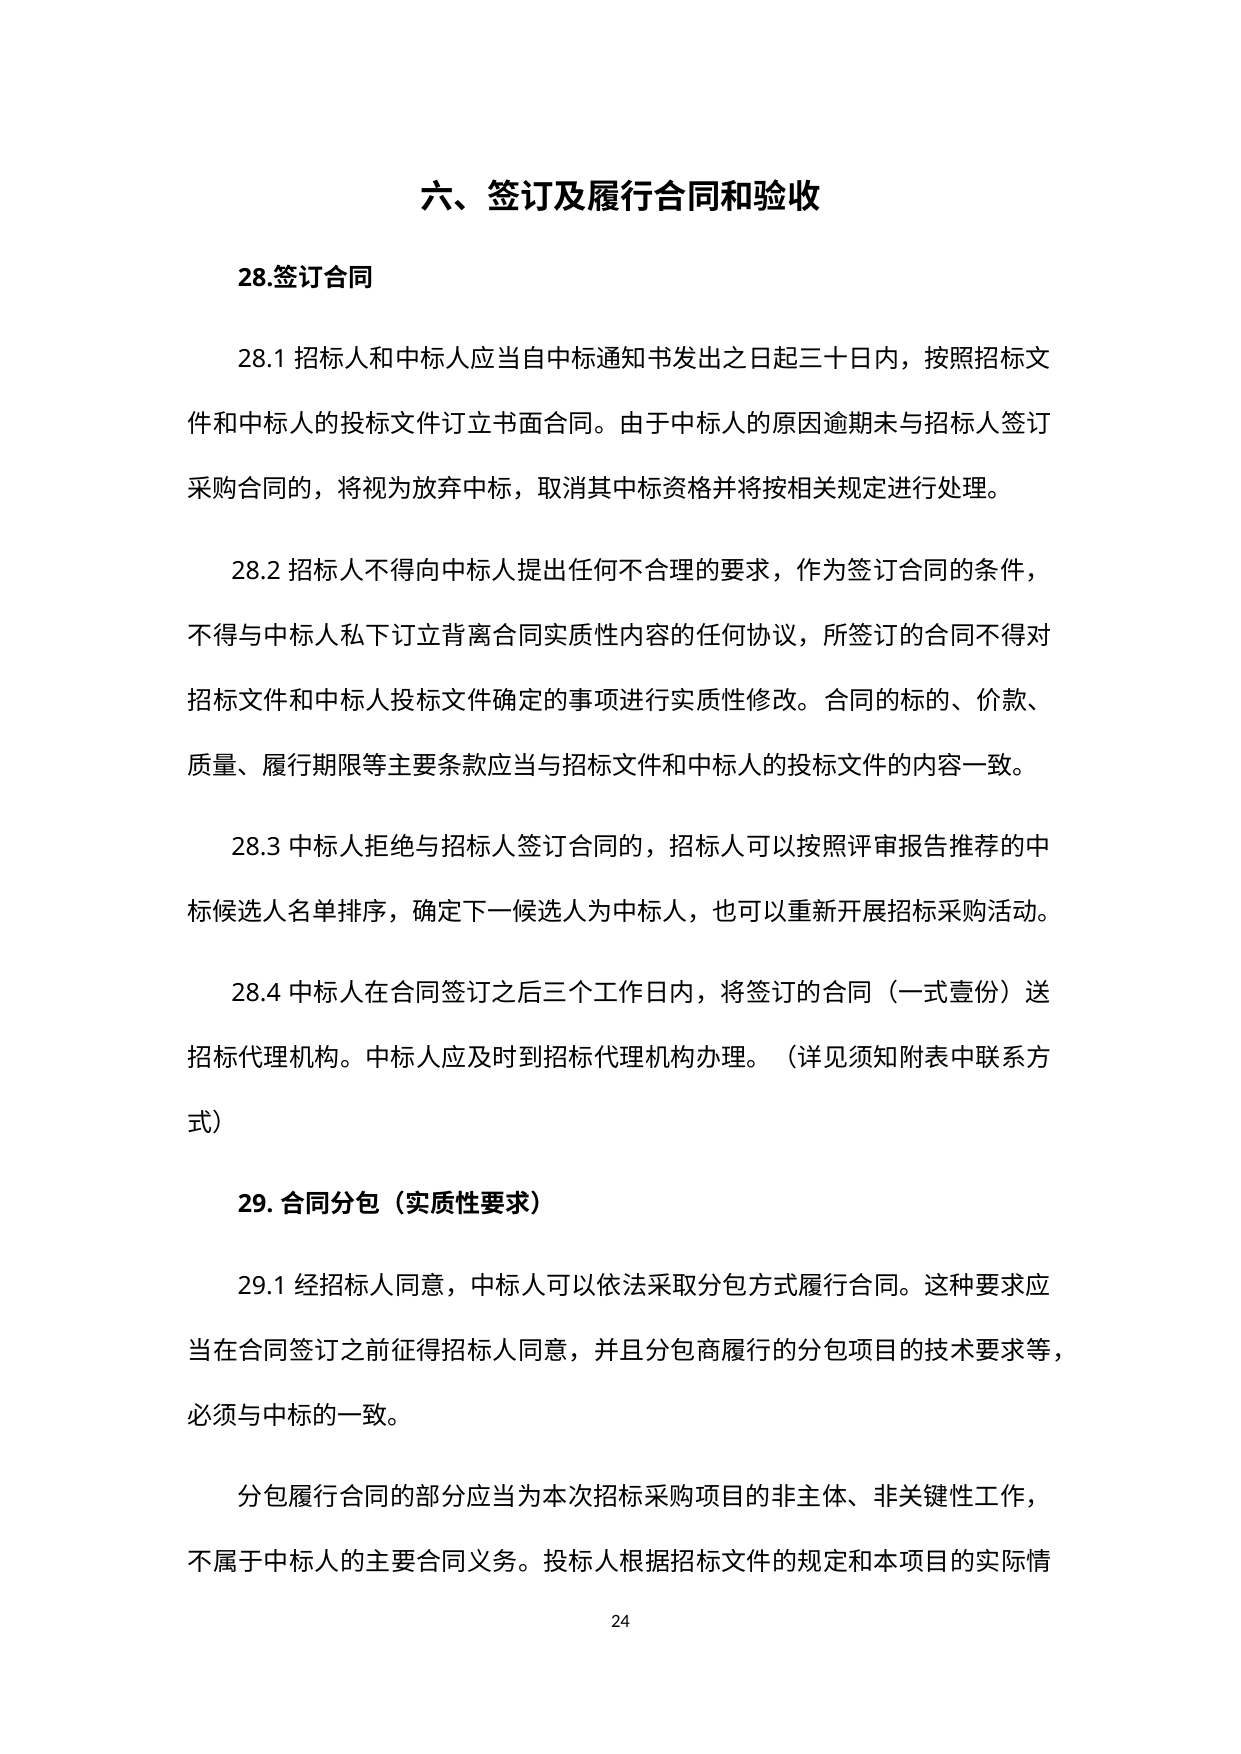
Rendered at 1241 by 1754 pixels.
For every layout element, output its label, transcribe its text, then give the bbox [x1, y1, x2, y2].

subtitle 28.签订合同 [187, 243, 1053, 308]
text 28.4 中标人在合同签订之后三个工作日内，将签订的合同（一式壹份）送招标代理机构。中标人应及时到招标代理机构办理。（详见须知附表中联系方式） [187, 958, 1053, 1153]
subtitle 六、签订及履行合同和验收 [187, 162, 1053, 227]
subtitle 29. 合同分包（实质性要求） [187, 1169, 1053, 1234]
text 28.3 中标人拒绝与招标人签订合同的，招标人可以按照评审报告推荐的中标候选人名单排序，确定下一候选人为中标人，也可以重新开展招标采购活动。 [187, 812, 1053, 942]
text 28.2 招标人不得向中标人提出任何不合理的要求，作为签订合同的条件，不得与中标人私下订立背离合同实质性内容的任何协议，所签订的合同不得对招标文件和中标人投标文件确定的事项进行实质性修改。合同的标的、价款、质量、履行期限等主要条款应当与招标文件和中标人的投标文件的内容一致。 [187, 536, 1053, 796]
text 29.1 经招标人同意，中标人可以依法采取分包方式履行合同。这种要求应当在合同签订之前征得招标人同意，并且分包商履行的分包项目的技术要求等，必须与中标的一致。 [187, 1251, 1053, 1446]
text 28.1 招标人和中标人应当自中标通知书发出之日起三十日内，按照招标文件和中标人的投标文件订立书面合同。由于中标人的原因逾期未与招标人签订采购合同的，将视为放弃中标，取消其中标资格并将按相关规定进行处理。 [187, 324, 1053, 519]
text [187, 1462, 1053, 1592]
